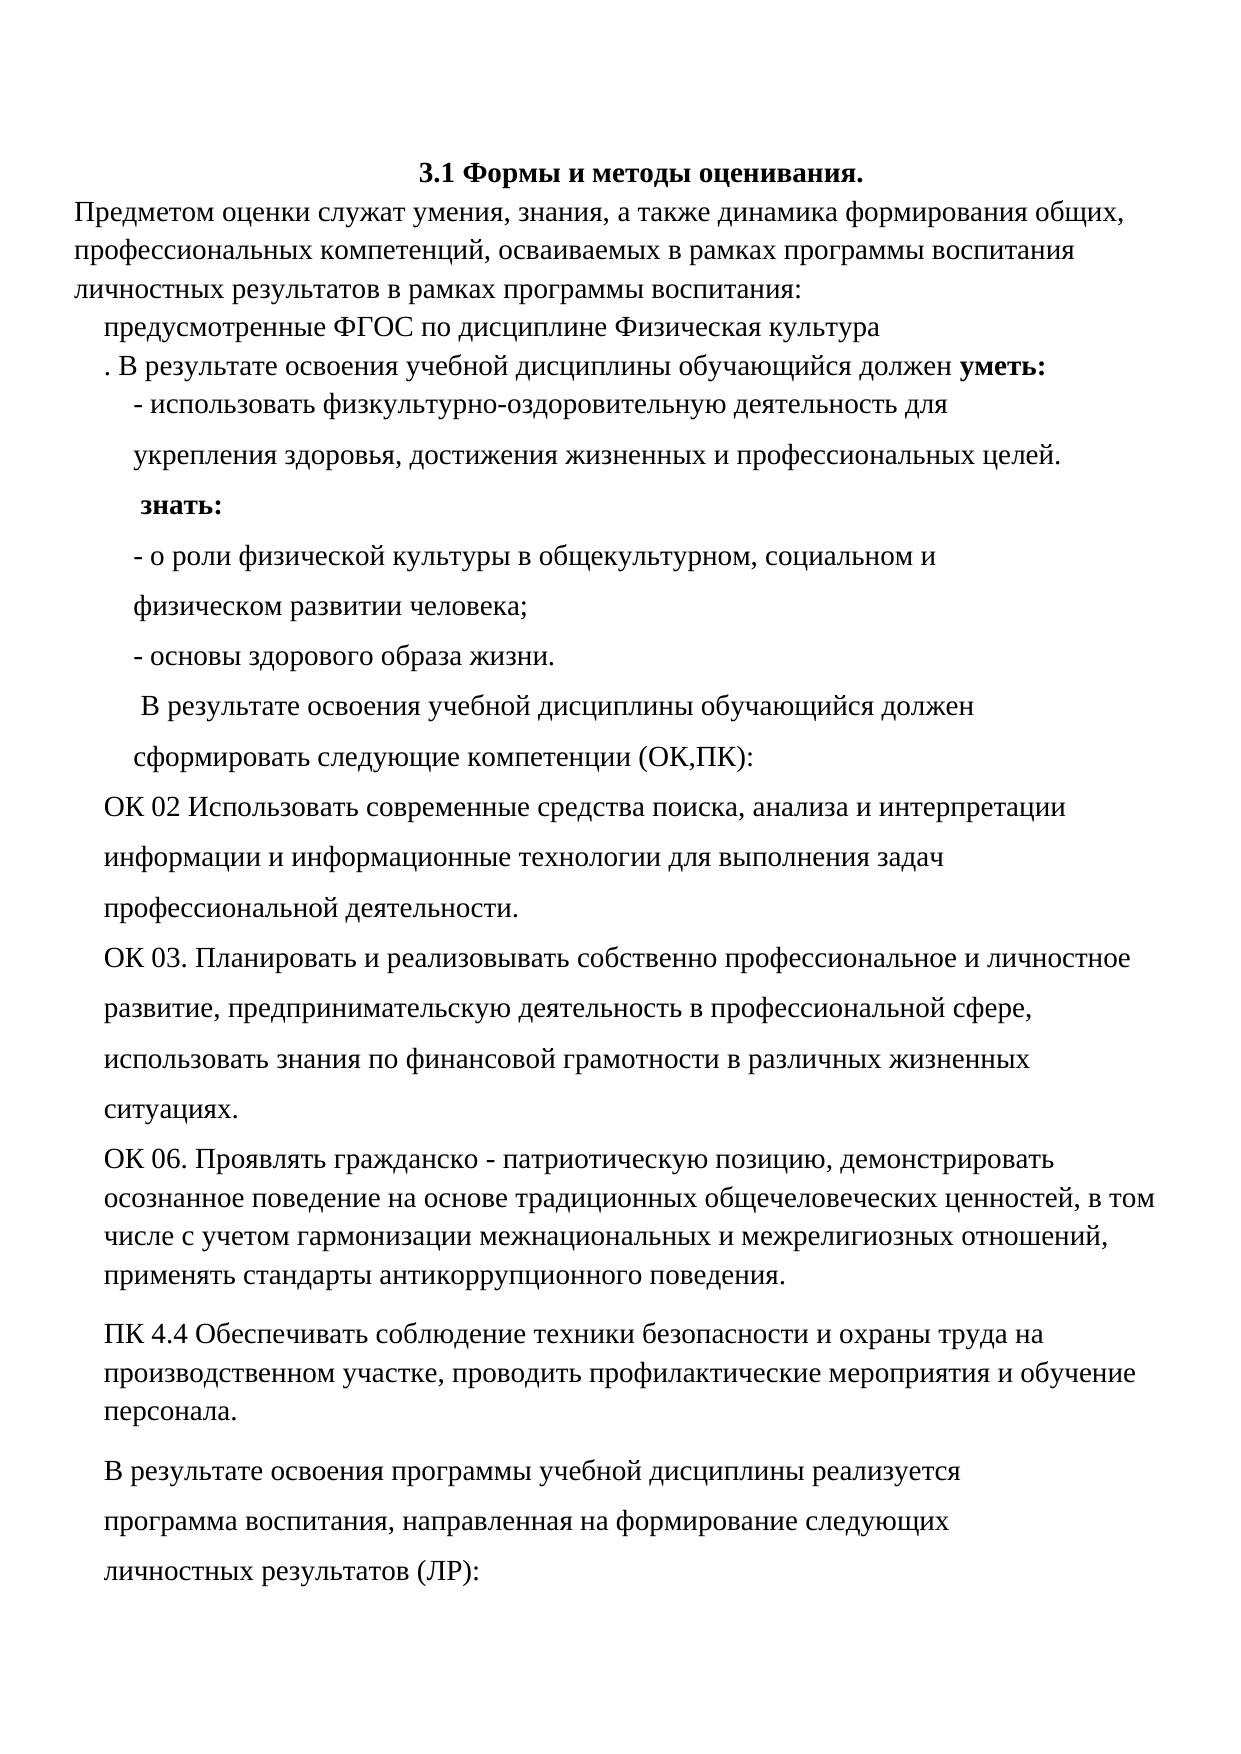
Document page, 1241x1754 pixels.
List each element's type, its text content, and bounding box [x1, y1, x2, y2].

text физическом развитии человека; [103, 588, 1164, 621]
text укрепления здоровья, достижения жизненных и профессиональных целей. [103, 437, 1164, 471]
text - использовать физкультурно-оздоровительную деятельность для [103, 387, 1164, 420]
text Предметом оценки служат умения, знания, а также динамика формирования общих, профессиональных компетенций, осваиваемых в рамках программы воспитания личностных результатов в рамках программы воспитания: [74, 194, 1164, 304]
text ОК 02 Использовать современные средства поиска, анализа и интерпретации информации и информационные технологии для выполнения задач профессиональной деятельности. [103, 789, 1164, 923]
text программа воспитания, направленная на формирование следующих [103, 1503, 1164, 1537]
list 3.1 Формы и методы оценивания. [118, 155, 1164, 189]
text - основы здорового образа жизни. [103, 638, 1164, 672]
text В результате освоения программы учебной дисциплины реализуется [103, 1453, 1164, 1486]
text предусмотренные ФГОС по дисциплине Физическая культура [74, 309, 1164, 343]
text ПК 4.4 Обеспечивать соблюдение техники безопасности и охраны труда на производственном участке, проводить профилактические мероприятия и обучение персонала. [103, 1316, 1164, 1427]
text . В результате освоения учебной дисциплины обучающийся должен уметь: [74, 348, 1164, 382]
text ОК 06. Проявлять гражданско - патриотическую позицию, демонстрировать осознанное поведение на основе традиционных общечеловеческих ценностей, в том числе с учетом гармонизации межнациональных и межрелигиозных отношений, применять стандарты антикоррупционного поведения. [103, 1141, 1164, 1291]
text ОК 03. Планировать и реализовывать собственно профессиональное и личностное развитие, предпринимательскую деятельность в профессиональной сфере, использовать знания по финансовой грамотности в различных жизненных ситуациях. [103, 940, 1164, 1124]
text знать: [103, 487, 1164, 521]
text В результате освоения учебной дисциплины обучающийся должен [103, 688, 1164, 722]
text - о роли физической культуры в общекультурном, социальном и [103, 538, 1164, 571]
text сформировать следующие компетенции (ОК,ПК): [103, 739, 1164, 772]
text личностных результатов (ЛР): [103, 1553, 1164, 1587]
